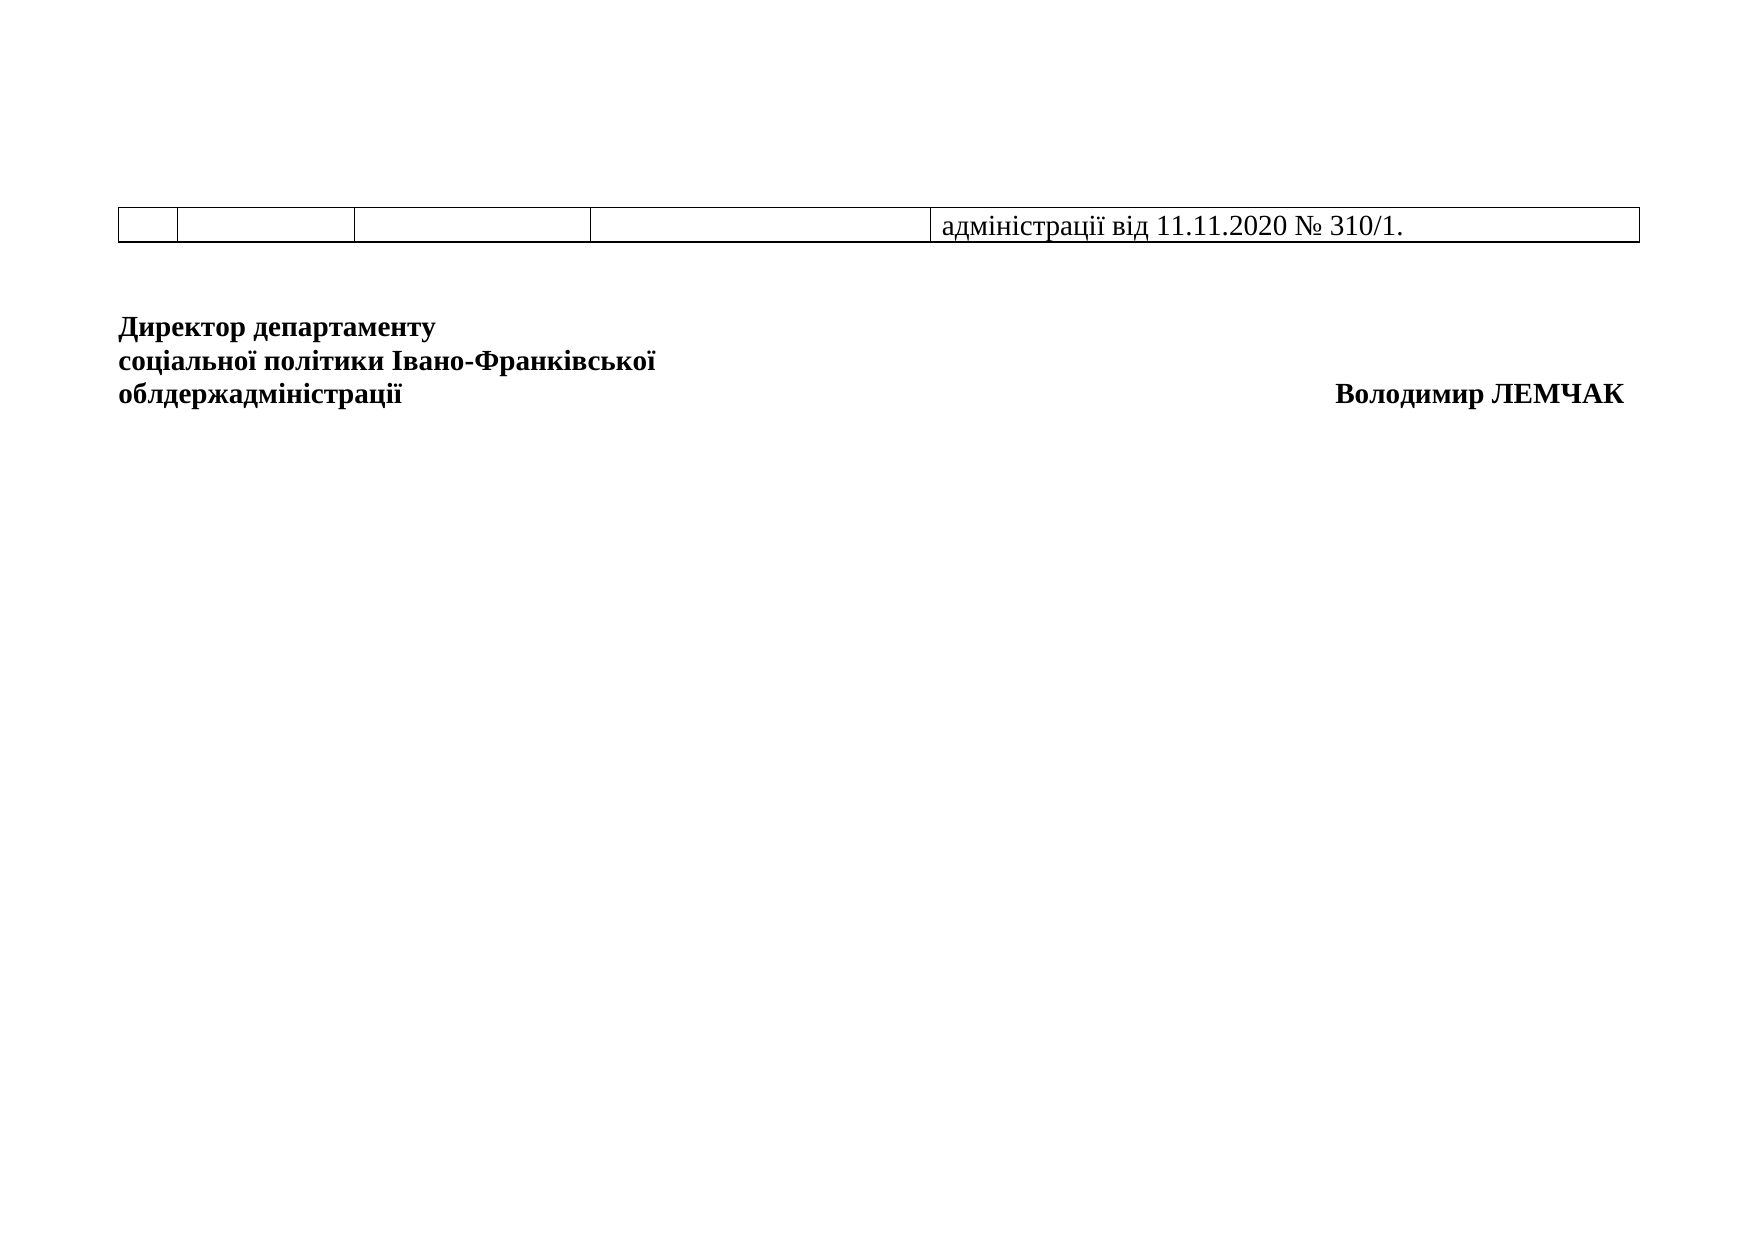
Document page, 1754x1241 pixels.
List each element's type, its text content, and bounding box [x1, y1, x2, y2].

text Директор департаменту [118, 309, 1636, 343]
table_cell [591, 208, 930, 241]
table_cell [931, 208, 1639, 241]
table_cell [355, 208, 590, 241]
text облдержадміністрації Володимир ЛЕМЧАК [118, 377, 1636, 410]
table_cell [178, 208, 354, 241]
table_cell 1. [119, 208, 177, 241]
text соціальної політики Івано-Франківської [118, 343, 1636, 377]
